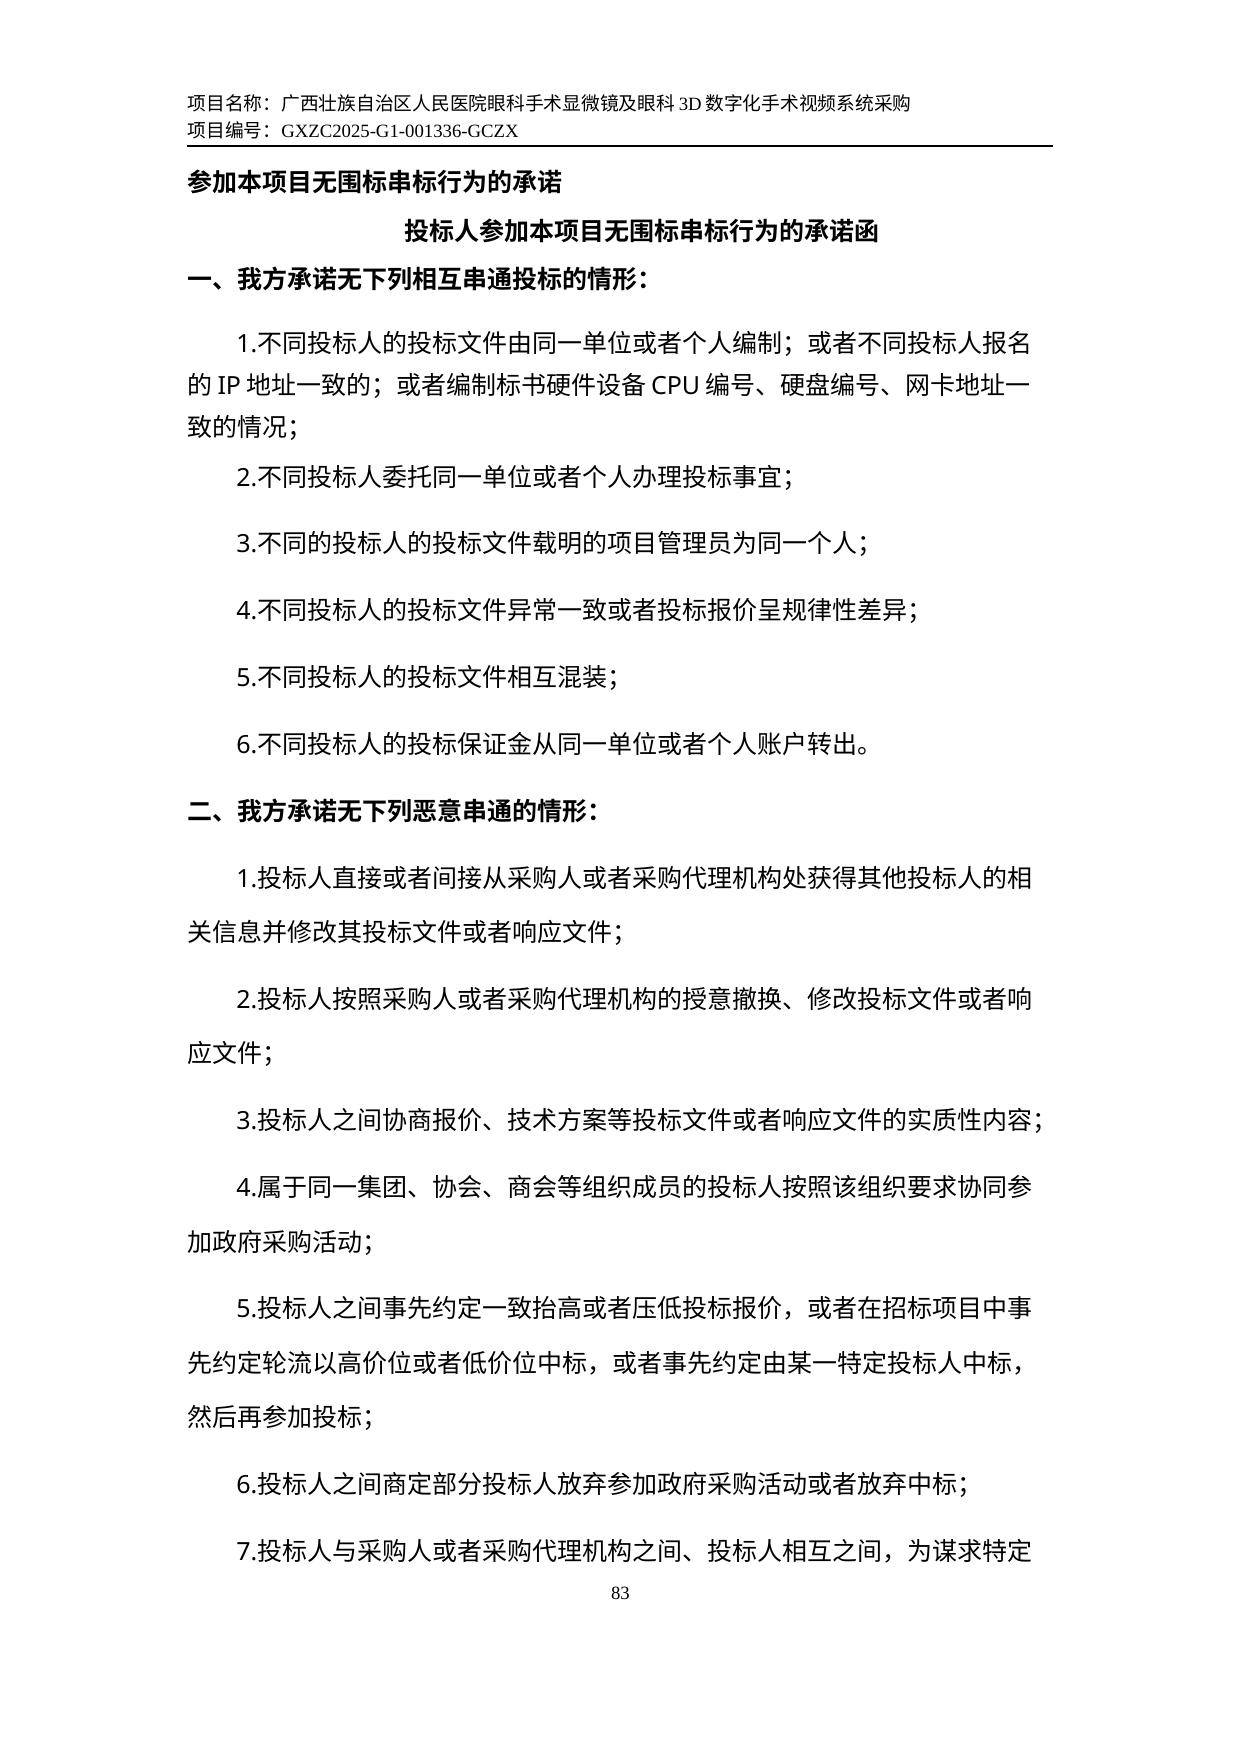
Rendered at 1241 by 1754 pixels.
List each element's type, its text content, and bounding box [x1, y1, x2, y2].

text 投标人参加本项目无围标串标行为的承诺函 [231, 211, 1053, 247]
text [187, 1531, 1053, 1568]
text 1.不同投标人的投标文件由同一单位或者个人编制；或者不同投标人报名的IP地址一致的；或者编制标书硬件设备CPU编号、硬盘编号、网卡地址一致的情况； [187, 319, 1053, 444]
text 二、我方承诺无下列恶意串通的情形： [187, 791, 1053, 828]
text 3.投标人之间协商报价、技术方案等投标文件或者响应文件的实质性内容； [187, 1101, 1053, 1137]
text 5.投标人之间事先约定一致抬高或者压低投标报价，或者在招标项目中事先约定轮流以高价位或者低价位中标，或者事先约定由某一特定投标人中标，然后再参加投标； [187, 1289, 1053, 1434]
text 1.投标人直接或者间接从采购人或者采购代理机构处获得其他投标人的相关信息并修改其投标文件或者响应文件； [187, 858, 1053, 949]
text 一、我方承诺无下列相互串通投标的情形： [187, 260, 1053, 296]
text 6.不同投标人的投标保证金从同一单位或者个人账户转出。 [187, 724, 1053, 761]
text 5.不同投标人的投标文件相互混装； [187, 658, 1053, 694]
text 4.属于同一集团、协会、商会等组织成员的投标人按照该组织要求协同参加政府采购活动； [187, 1168, 1053, 1258]
text 4.不同投标人的投标文件异常一致或者投标报价呈规律性差异； [187, 591, 1053, 627]
text 2.投标人按照采购人或者采购代理机构的授意撤换、修改投标文件或者响应文件； [187, 979, 1053, 1070]
text 3.不同的投标人的投标文件载明的项目管理员为同一个人； [187, 524, 1053, 560]
text 6.投标人之间商定部分投标人放弃参加政府采购活动或者放弃中标； [187, 1464, 1053, 1501]
text 2.不同投标人委托同一单位或者个人办理投标事宜； [187, 457, 1053, 493]
text 参加本项目无围标串标行为的承诺 [187, 162, 1053, 199]
